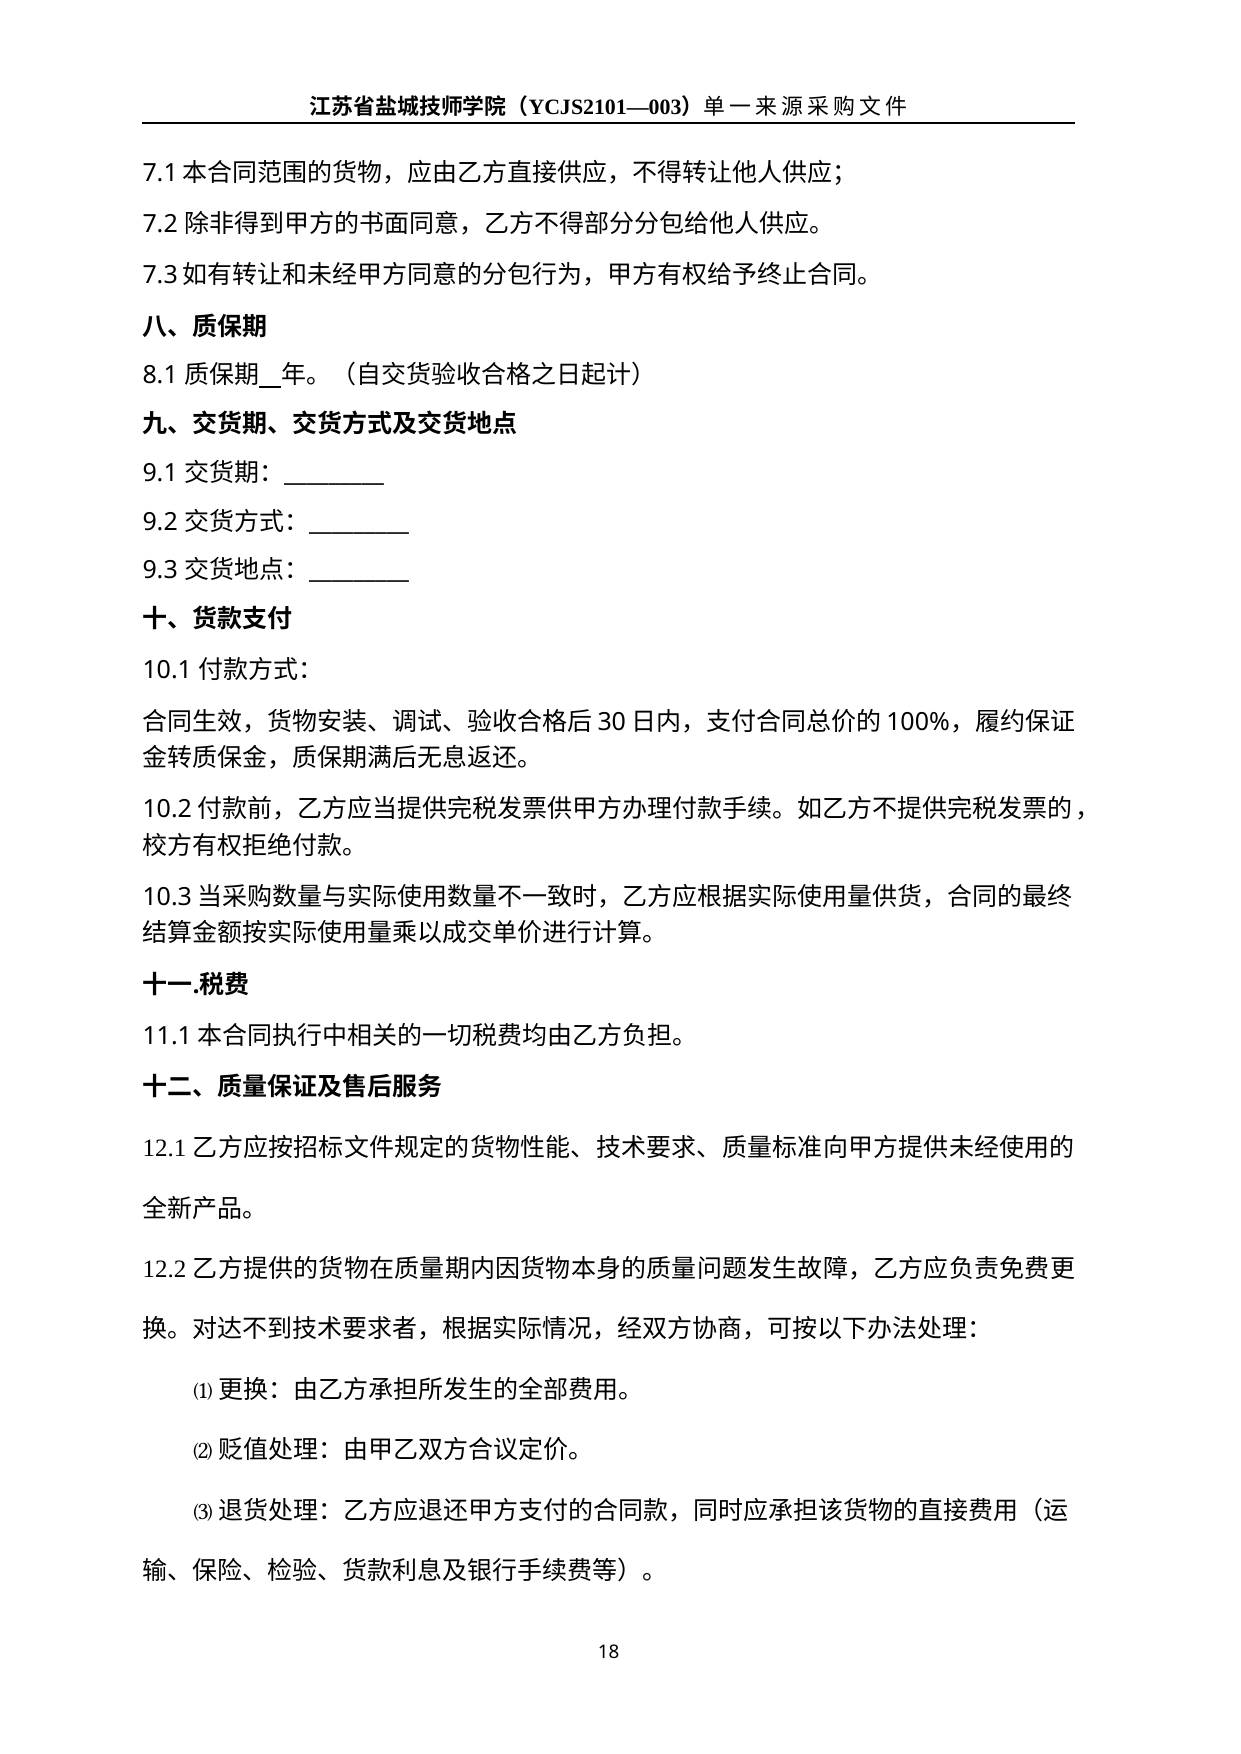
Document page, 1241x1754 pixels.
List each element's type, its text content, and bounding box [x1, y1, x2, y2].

text 10.1 付款方式： [142, 650, 1075, 686]
text 十二、质量保证及售后服务 [142, 1067, 1075, 1103]
text 10.2付款前，乙方应当提供完税发票供甲方办理付款手续。如乙方不提供完税发票的，校方有权拒绝付款。 [142, 789, 1075, 861]
text 12.2 乙方提供的货物在质量期内因货物本身的质量问题发生故障，乙方应负责免费更换。对达不到技术要求者，根据实际情况，经双方协商，可按以下办法处理： [142, 1236, 1075, 1357]
text 九、交货期、交货方式及交货地点 [142, 403, 1075, 440]
text ⑵贬值处理：由甲乙双方合议定价。 [142, 1418, 1075, 1478]
text 9.1 交货期：_________ [142, 452, 1075, 488]
text 八、质保期 [142, 306, 1075, 342]
text 9.2 交货方式：_________ [142, 501, 1075, 537]
text 7.2 除非得到甲方的书面同意，乙方不得部分分包给他人供应。 [142, 203, 1075, 239]
text 十、货款支付 [142, 598, 1075, 635]
text 十一.税费 [142, 964, 1075, 1000]
text 8.1 质保期 年。（自交货验收合格之日起计） [142, 355, 1075, 391]
text ⑶退货处理：乙方应退还甲方支付的合同款，同时应承担该货物的直接费用（运输、保险、检验、货款利息及银行手续费等）。 [142, 1478, 1075, 1599]
text 7.3如有转让和未经甲方同意的分包行为，甲方有权给予终止合同。 [142, 255, 1075, 291]
text ⑴更换：由乙方承担所发生的全部费用。 [142, 1357, 1075, 1418]
text 合同生效，货物安装、调试、验收合格后30日内，支付合同总价的100%，履约保证金转质保金，质保期满后无息返还。 [142, 701, 1075, 774]
text 11.1本合同执行中相关的一切税费均由乙方负担。 [142, 1015, 1075, 1052]
text 10.3当采购数量与实际使用数量不一致时，乙方应根据实际使用量供货，合同的最终结算金额按实际使用量乘以成交单价进行计算。 [142, 876, 1075, 949]
text 7.1本合同范围的货物，应由乙方直接供应，不得转让他人供应； [142, 152, 1075, 188]
text 9.3 交货地点：_________ [142, 550, 1075, 586]
text 12.1 乙方应按招标文件规定的货物性能、技术要求、质量标准向甲方提供未经使用的全新产品。 [142, 1116, 1075, 1236]
